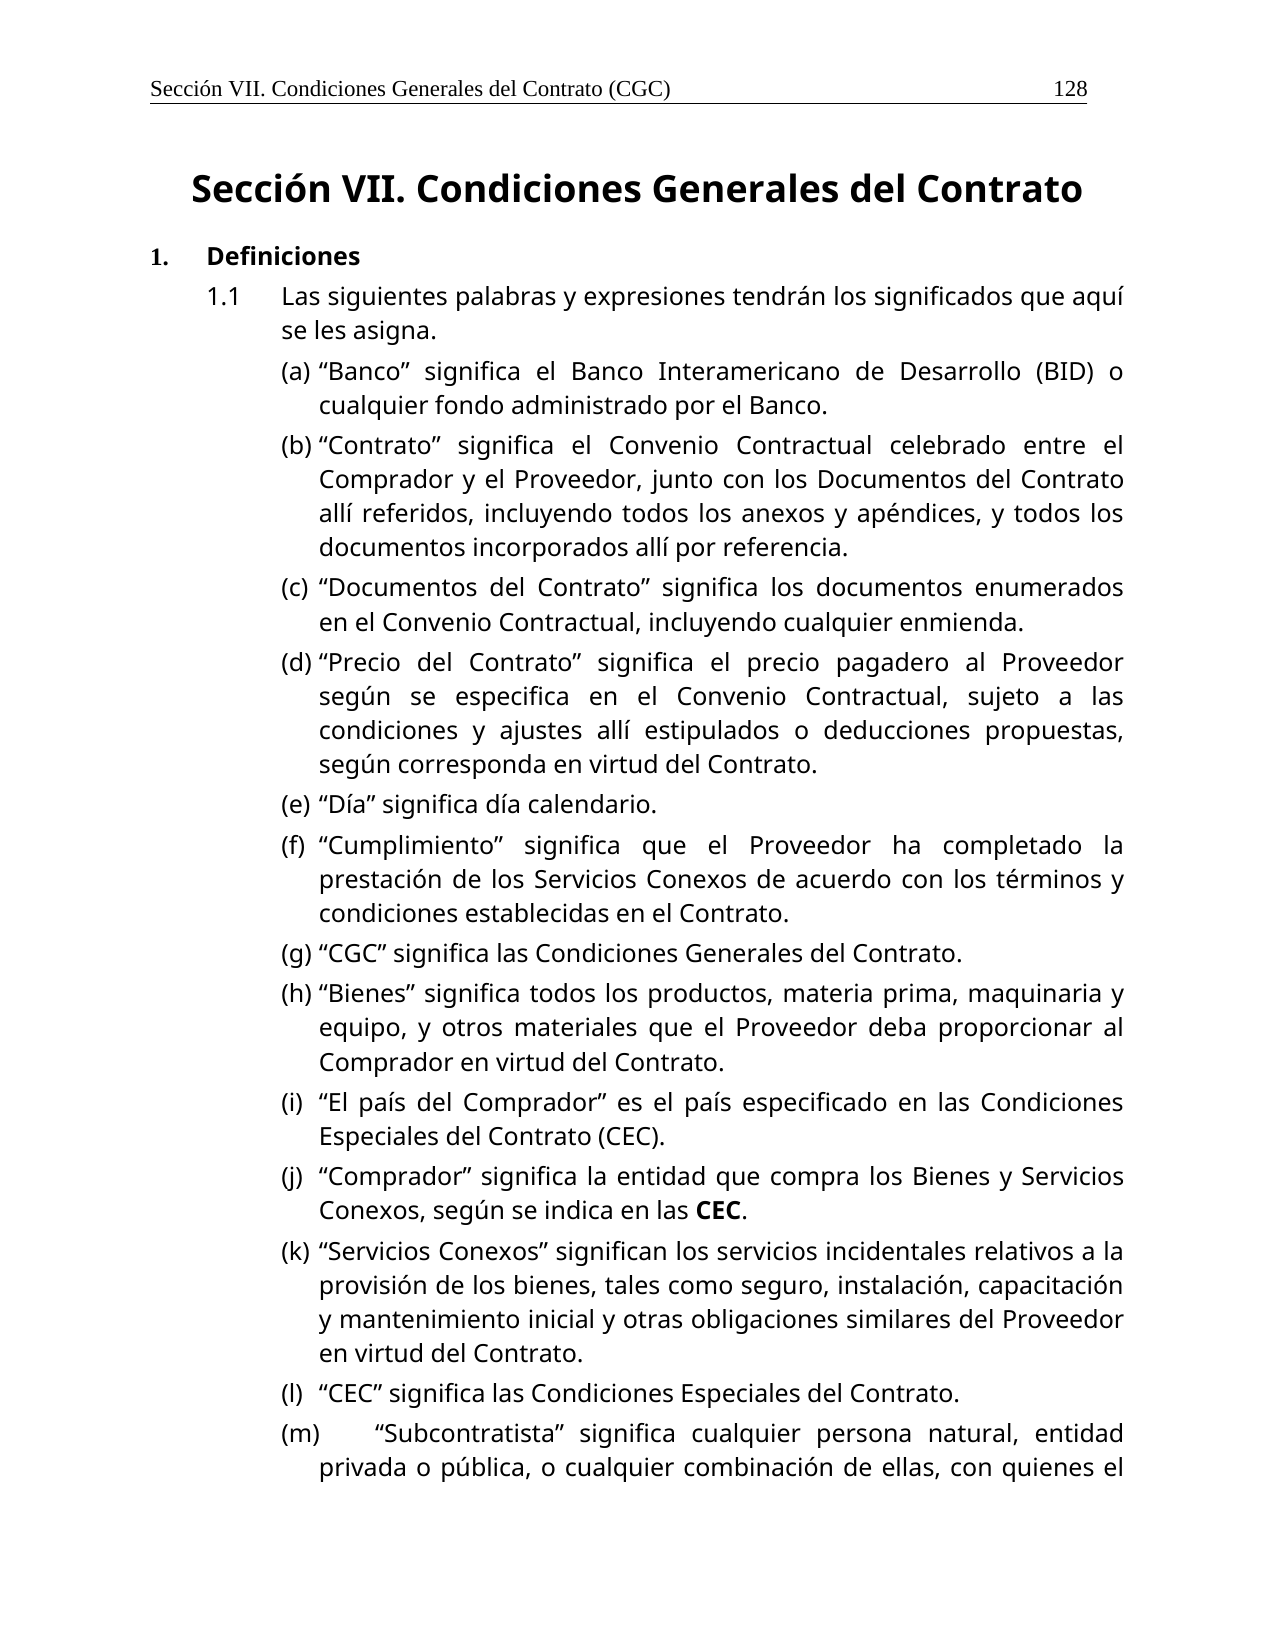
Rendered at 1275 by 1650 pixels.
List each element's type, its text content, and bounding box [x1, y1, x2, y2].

list Definiciones [150, 238, 1125, 273]
list “Documentos del Contrato” significa los documentos enumerados en el Convenio Contractual, incluyendo cualquier enmienda. [281, 570, 1125, 638]
list “Servicios Conexos” significan los servicios incidentales relativos a la provisión de los bienes, tales como seguro, instalación, capacitación y mantenimiento inicial y otras obligaciones similares del Proveedor en virtud del Contrato. [281, 1233, 1125, 1369]
list Las siguientes palabras y expresiones tendrán los significados que aquí se les asigna. [206, 279, 1125, 347]
list “CGC” significa las Condiciones Generales del Contrato. [281, 936, 1125, 970]
list “Bienes” significa todos los productos, materia prima, maquinaria y equipo, y otros materiales que el Proveedor deba proporcionar al Comprador en virtud del Contrato. [281, 976, 1125, 1078]
list “Precio del Contrato” significa el precio pagadero al Proveedor según se especifica en el Convenio Contractual, sujeto a las condiciones y ajustes allí estipulados o deducciones propuestas, según corresponda en virtud del Contrato. [281, 644, 1125, 781]
list “Banco” significa el Banco Interamericano de Desarrollo (BID) o cualquier fondo administrado por el Banco. [281, 353, 1125, 421]
list “Cumplimiento” significa que el Proveedor ha completado la prestación de los Servicios Conexos de acuerdo con los términos y condiciones establecidas en el Contrato. [281, 827, 1125, 929]
text Sección VII. Condiciones Generales del Contrato [150, 162, 1125, 213]
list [281, 1416, 1125, 1484]
list “El país del Comprador” es el país especificado en las Condiciones Especiales del Contrato (CEC). [281, 1084, 1125, 1153]
list “CEC” significa las Condiciones Especiales del Contrato. [281, 1376, 1125, 1410]
list “Comprador” significa la entidad que compra los Bienes y Servicios Conexos, según se indica en las CEC. [281, 1159, 1125, 1227]
list “Contrato” significa el Convenio Contractual celebrado entre el Comprador y el Proveedor, junto con los Documentos del Contrato allí referidos, incluyendo todos los anexos y apéndices, y todos los documentos incorporados allí por referencia. [281, 428, 1125, 564]
list “Día” significa día calendario. [281, 787, 1125, 821]
